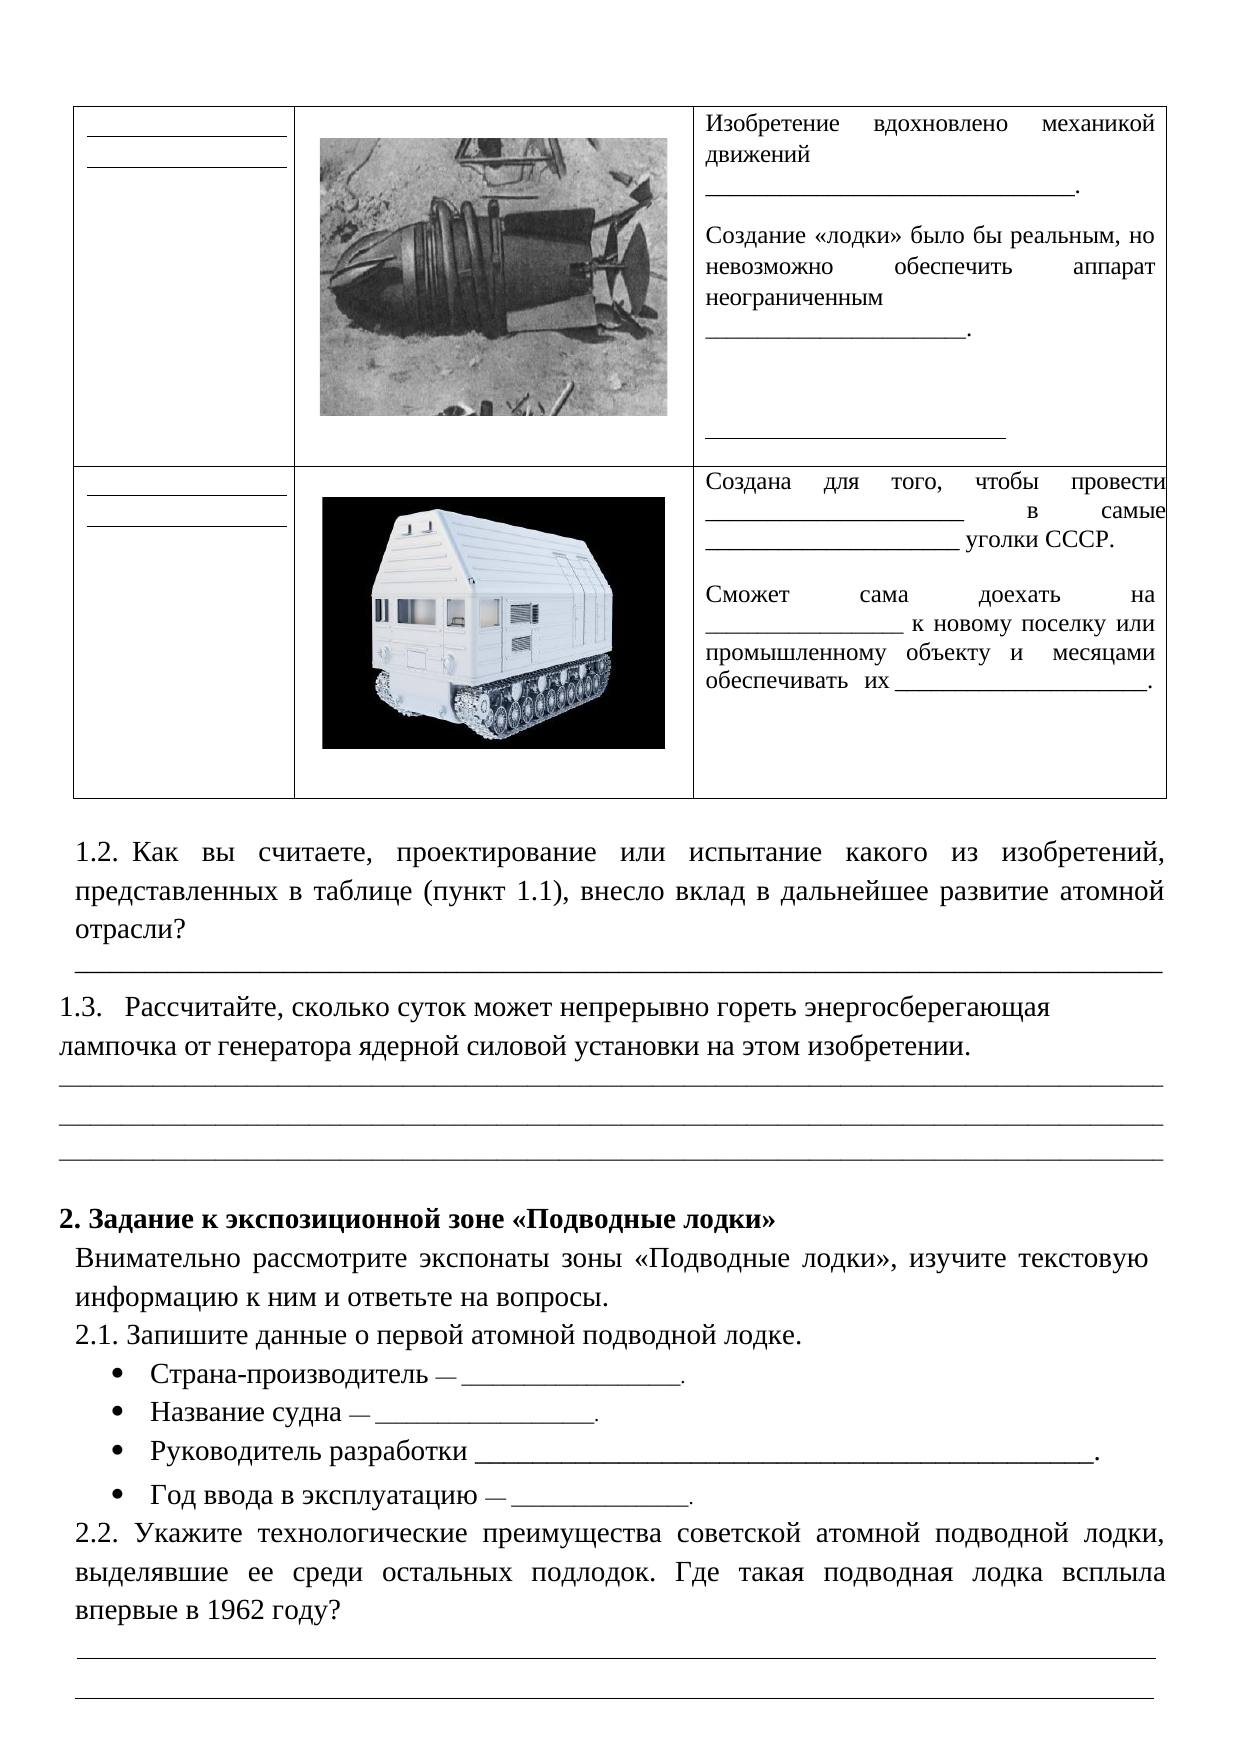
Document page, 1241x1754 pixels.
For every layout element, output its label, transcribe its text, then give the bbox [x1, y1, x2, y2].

table_cell [74, 467, 294, 798]
list Как вы считаете, проектирование или испытание какого из изобретений, представленных в таблице (пункт 1.1), внесло вклад в дальнейшее развитие атомной отрасли? [75, 834, 1166, 945]
picture [322, 497, 665, 749]
list Руководитель разработки ___________________________________________. [112, 1433, 1181, 1467]
table_cell [295, 467, 693, 798]
table_cell Создана для того, чтобы провести _____________________ в самые _____________________ уголки СССР. Сможет сама доехать на ___________________ к новому поселку или промышленному объекту и месяцами обеспечивать их _____________________. [694, 467, 1166, 798]
text ______________________________________________________________________________________________ [75, 950, 1166, 974]
subtitle 2. Задание к экспозиционной зоне «Подводные лодки» [59, 1202, 1211, 1235]
picture [319, 138, 668, 416]
table_header [74, 107, 294, 466]
text __________________________________________________________________________________________________________ [59, 1139, 1211, 1163]
table_header [295, 107, 693, 466]
list Страна-производитель — _____________________. [112, 1356, 979, 1389]
text __________________________________________________________________________________________________________ [59, 1104, 1211, 1128]
list 2.1. Запишите данные о первой атомной подводной лодке. [75, 1317, 979, 1351]
list Год ввода в эксплуатацию — _________________. [112, 1477, 1196, 1510]
list Рассчитайте, сколько суток может непрерывно гореть энергосберегающая лампочка от генератора ядерной силовой установки на этом изобретении. __________________________________________________________________________________________________________ [59, 989, 1170, 1089]
table_header Изобретение вдохновлено механикой движений ______________________________. Создание «лодки» было бы реальным, но невозможно обеспечить аппарат неограниченным _________________________. [694, 107, 1166, 466]
text Внимательно рассмотрите экспонаты зоны «Подводные лодки», изучите текстовую информацию к ним и ответьте на вопросы. [75, 1240, 1211, 1312]
text 2.2. Укажите технологические преимущества советской атомной подводной лодки, выделявшие ее среди остальных подлодок. Где такая подводная лодка всплыла впервые в 1962 году? [75, 1515, 1166, 1626]
list Название судна — _____________________. [112, 1394, 1211, 1428]
